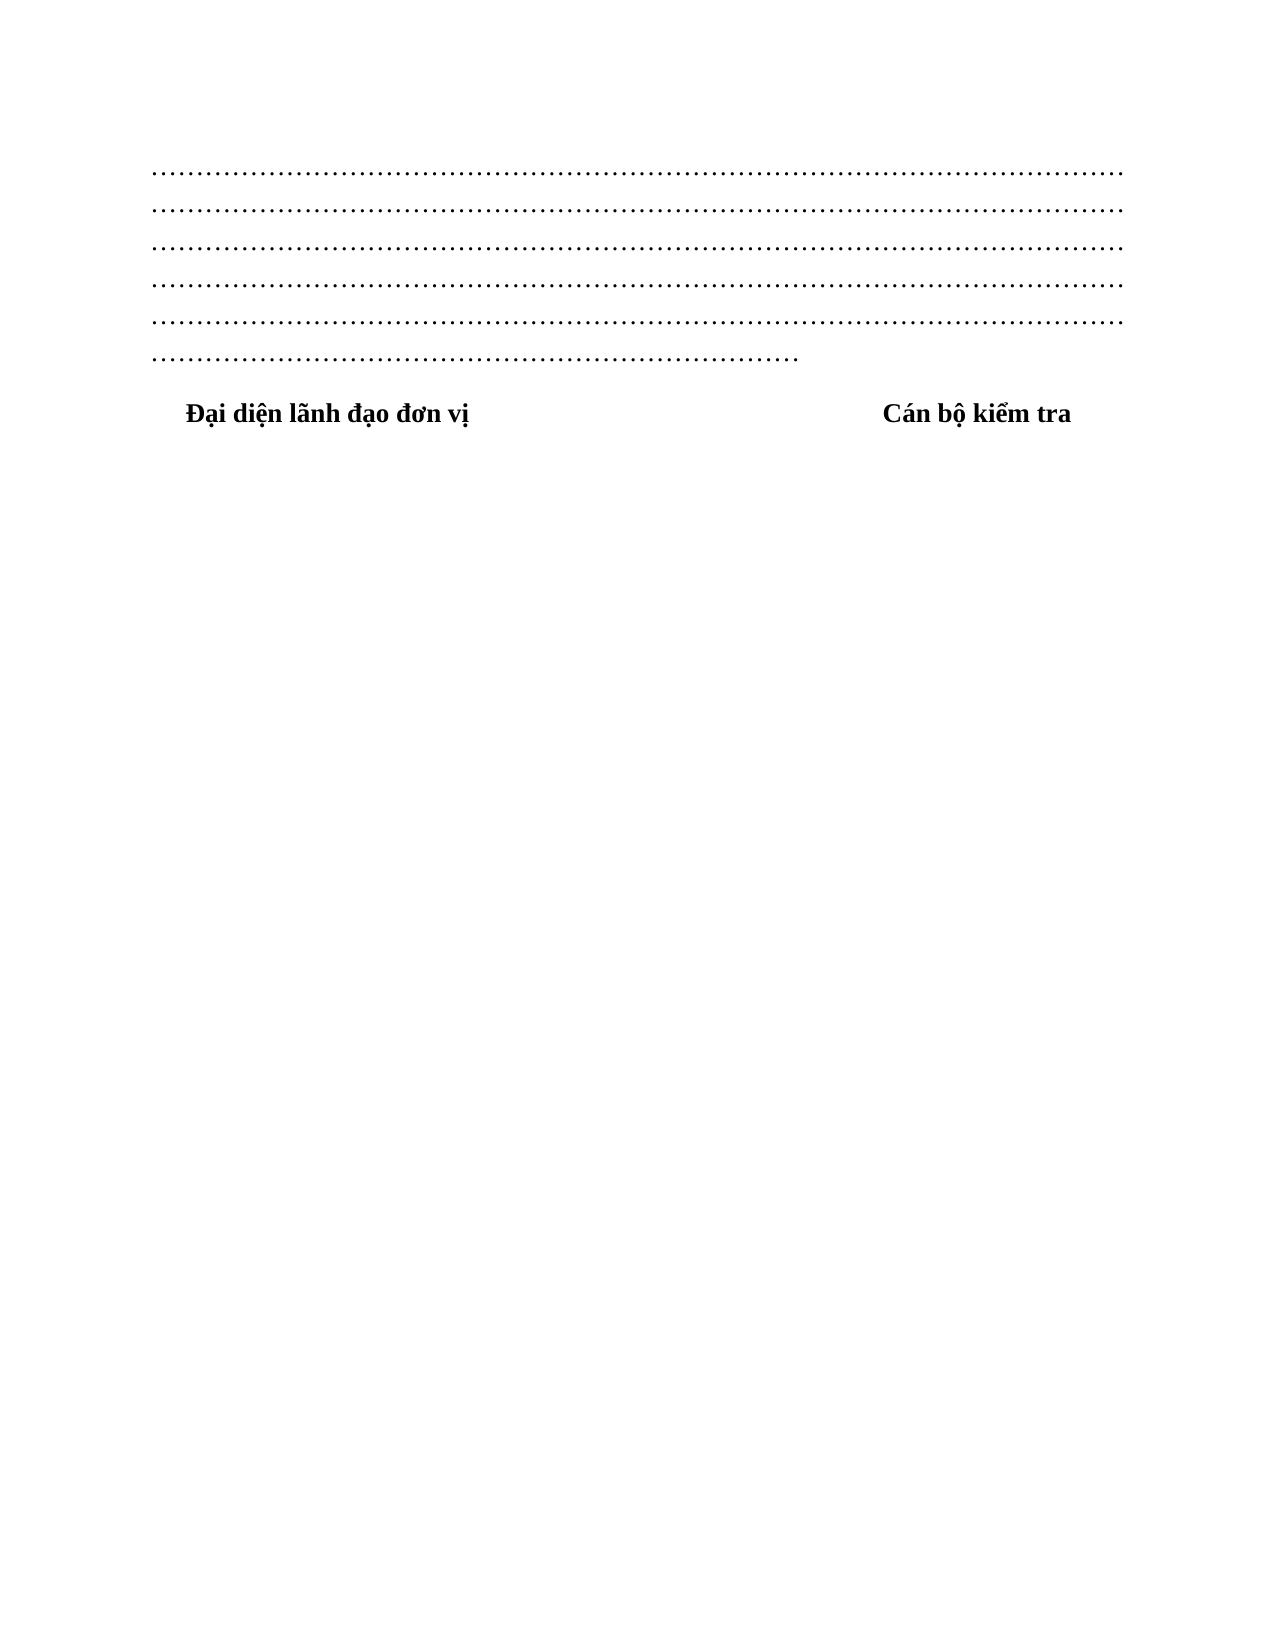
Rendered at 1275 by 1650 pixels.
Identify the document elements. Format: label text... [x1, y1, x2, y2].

text ……………………………………………………………………………………………………………………………………………………………………………………………………………………………………………………………………………………………………………………………………………………………………………………………………………………………………………………………………………………………………………………………………………………………… [150, 150, 1125, 368]
text Đại diện lãnh đạo đơn vị Cán bộ kiểm tra [150, 390, 1125, 428]
